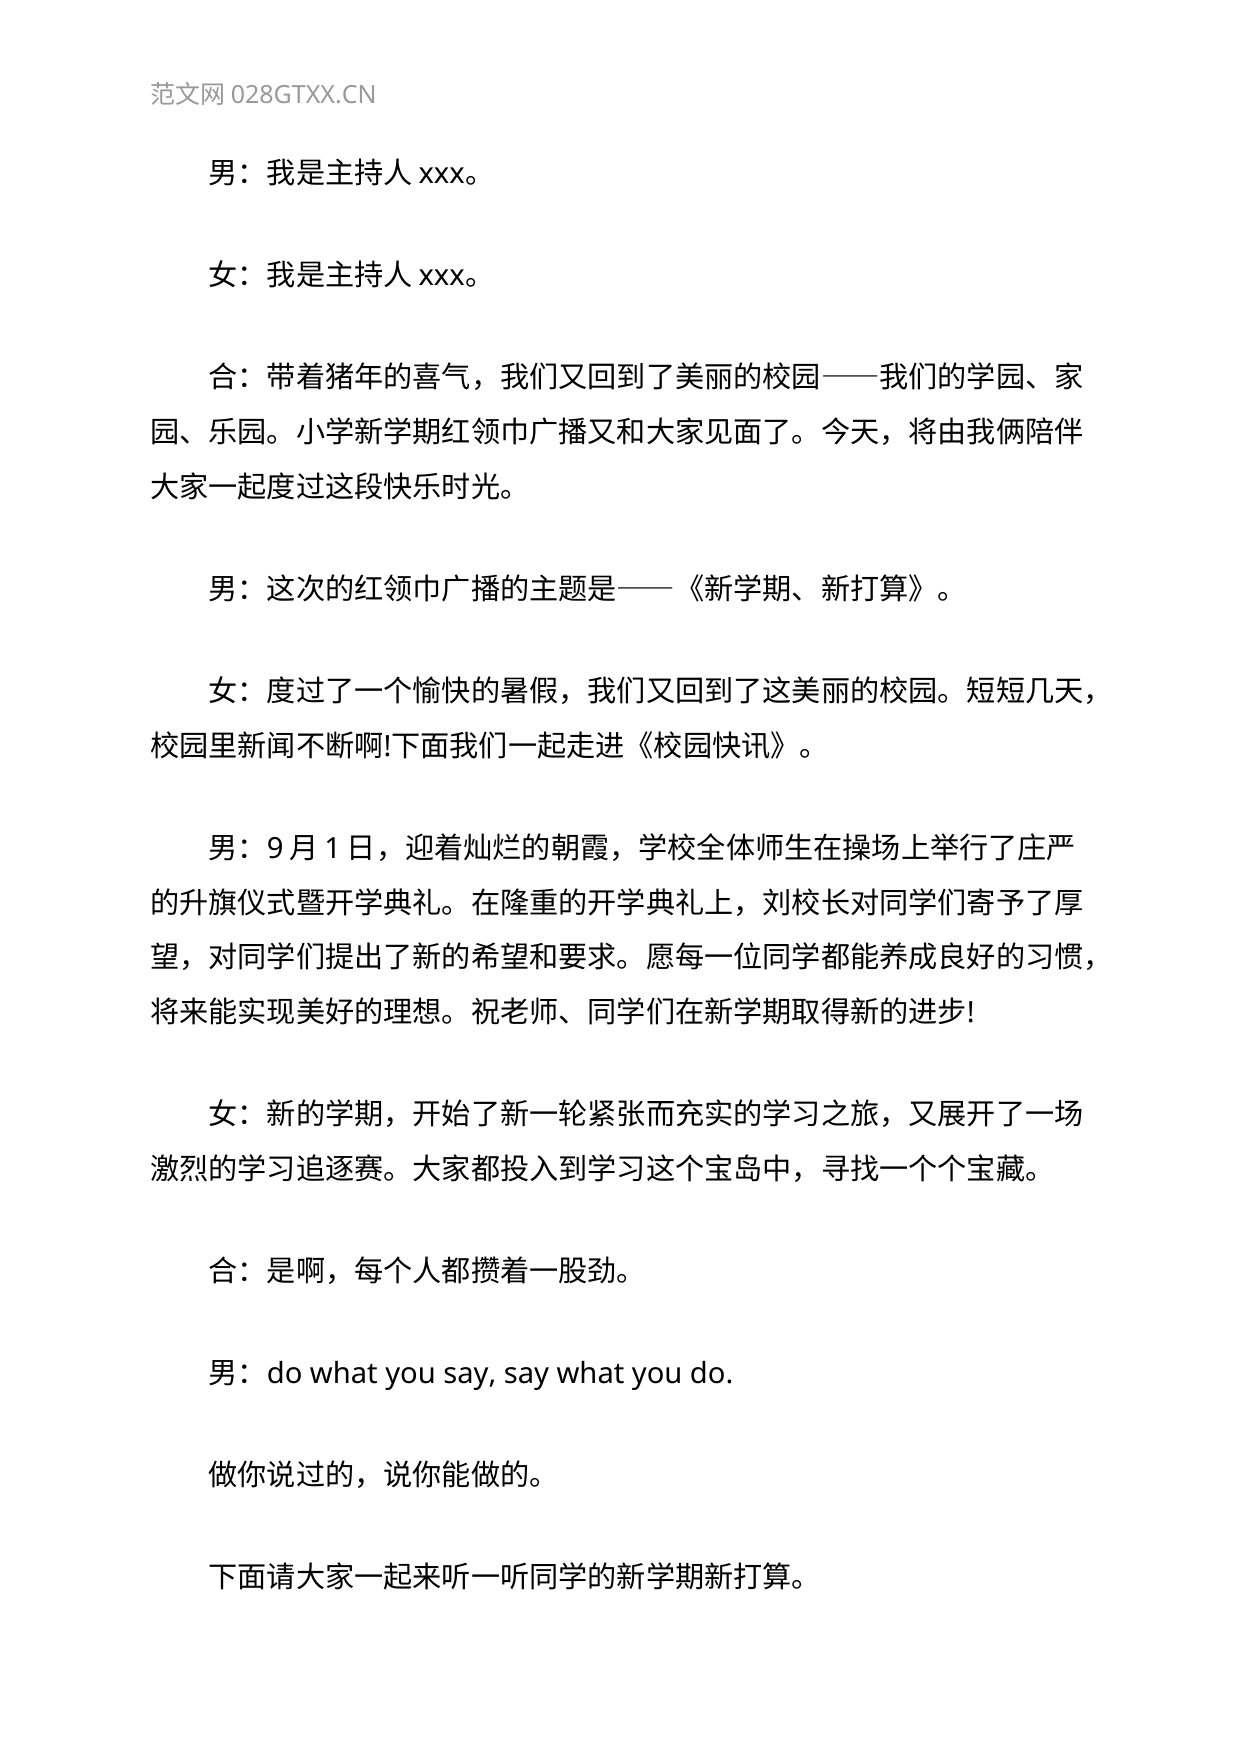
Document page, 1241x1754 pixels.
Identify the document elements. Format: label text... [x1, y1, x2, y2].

text 男：9月1日，迎着灿烂的朝霞，学校全体师生在操场上举行了庄严的升旗仪式暨开学典礼。在隆重的开学典礼上，刘校长对同学们寄予了厚望，对同学们提出了新的希望和要求。愿每一位同学都能养成良好的习惯，将来能实现美好的理想。祝老师、同学们在新学期取得新的进步! [150, 824, 1090, 1031]
text 女：新的学期，开始了新一轮紧张而充实的学习之旅，又展开了一场激烈的学习追逐赛。大家都投入到学习这个宝岛中，寻找一个个宝藏。 [150, 1091, 1090, 1188]
text 男：我是主持人xxx。 [150, 150, 1090, 192]
text 女：我是主持人xxx。 [150, 252, 1090, 294]
text 下面请大家一起来听一听同学的新学期新打算。 [150, 1553, 1090, 1595]
text 男：这次的红领巾广播的主题是——《新学期、新打算》。 [150, 566, 1090, 608]
text 合：带着猪年的喜气，我们又回到了美丽的校园——我们的学园、家园、乐园。小学新学期红领巾广播又和大家见面了。今天，将由我俩陪伴大家一起度过这段快乐时光。 [150, 354, 1090, 506]
text 合：是啊，每个人都攒着一股劲。 [150, 1248, 1090, 1290]
text 女：度过了一个愉快的暑假，我们又回到了这美丽的校园。短短几天，校园里新闻不断啊!下面我们一起走进《校园快讯》。 [150, 667, 1090, 764]
text 男：do what you say, say what you do. [150, 1349, 1090, 1392]
text 做你说过的，说你能做的。 [150, 1451, 1090, 1494]
